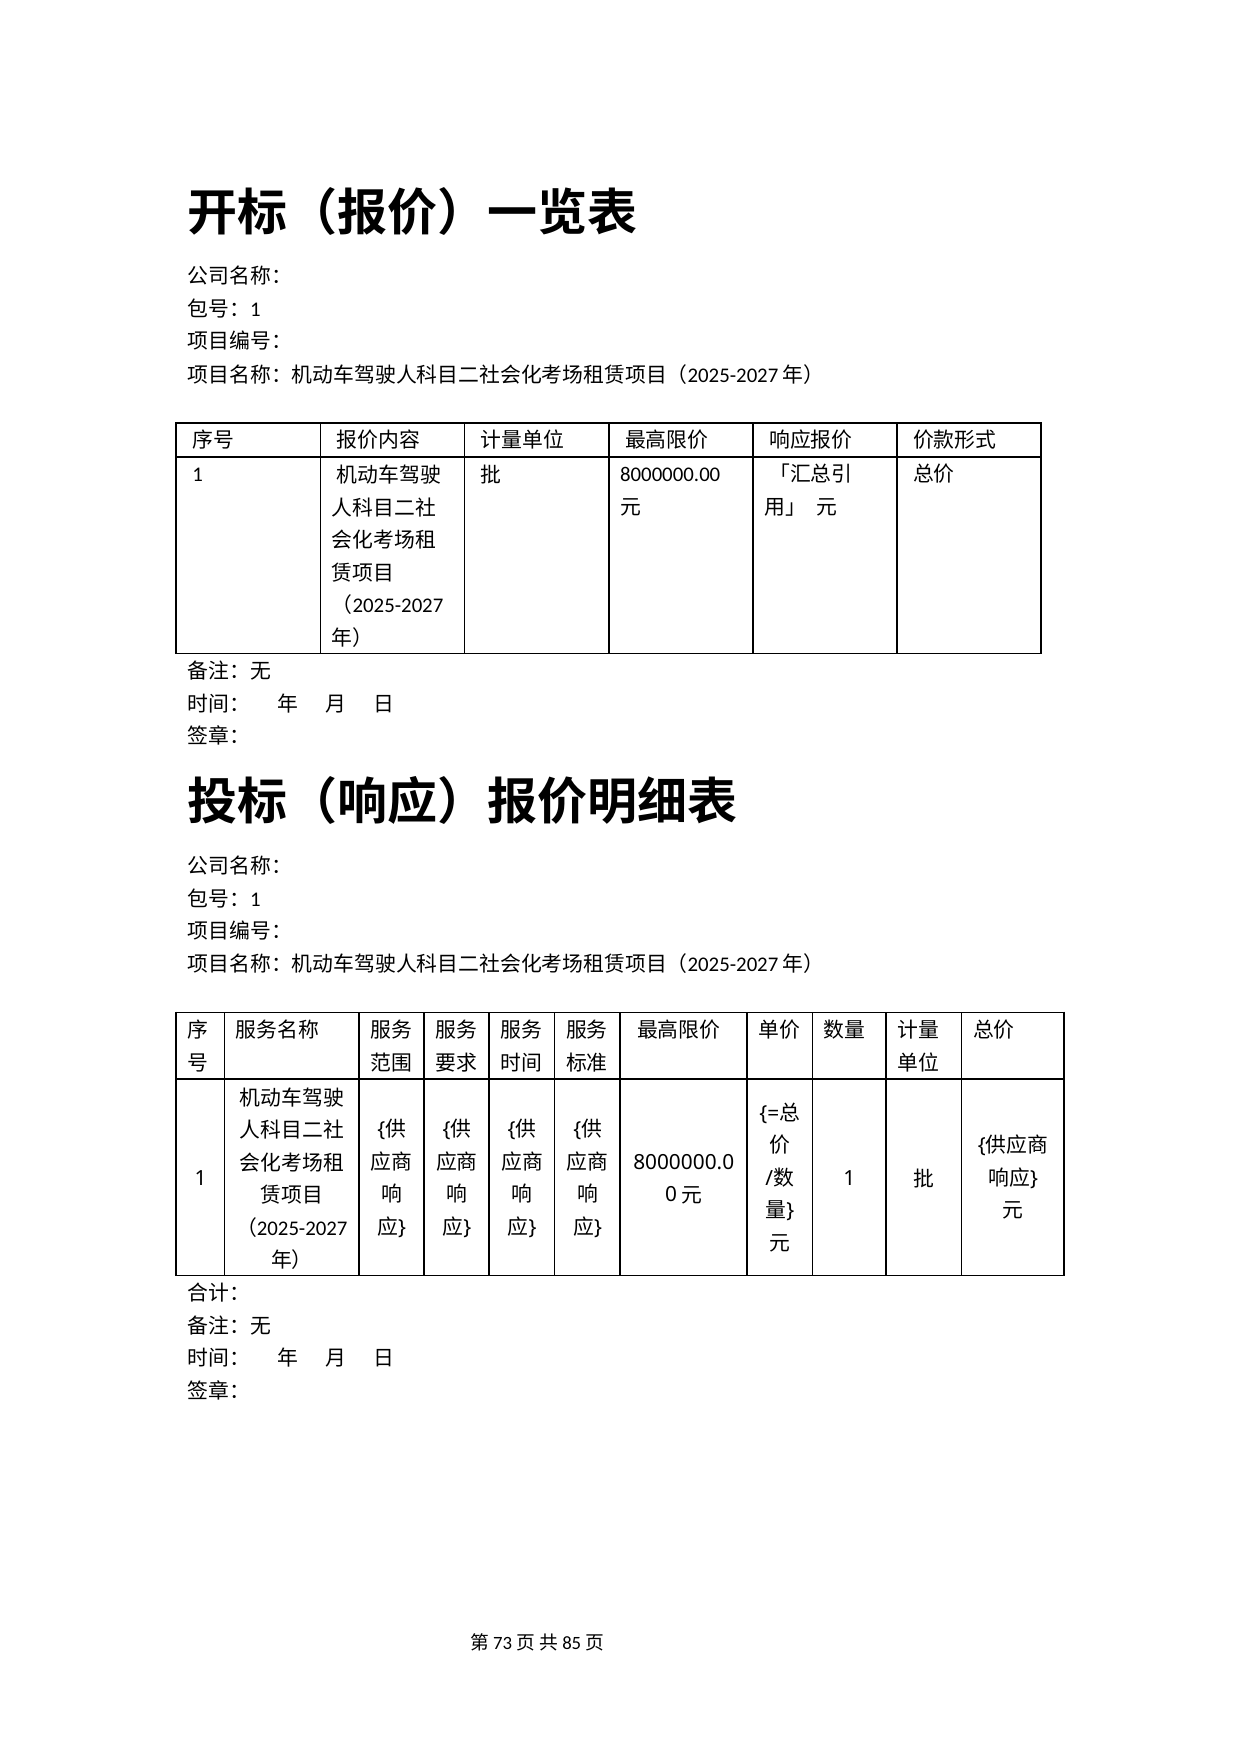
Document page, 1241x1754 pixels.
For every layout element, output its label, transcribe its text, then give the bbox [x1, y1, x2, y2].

table_cell 批 [887, 1080, 961, 1275]
text 签章： [187, 1374, 1053, 1406]
table_cell 1 [813, 1080, 885, 1275]
text 公司名称： [187, 849, 1053, 882]
table_cell {供应商响应} [555, 1080, 619, 1275]
text 投标（响应）报价明细表 [187, 752, 1053, 849]
table_header 服务范围 [360, 1013, 423, 1078]
text 包号：1 [187, 292, 1053, 324]
text 项目编号： [187, 914, 1053, 947]
table_header 计量单位 [887, 1013, 961, 1078]
table_header 最高限价 [621, 1013, 746, 1078]
table_header 服务要求 [425, 1013, 488, 1078]
table_cell {供应商响应} [360, 1080, 423, 1275]
table_header 服务时间 [490, 1013, 554, 1078]
table_header 最高限价 [610, 424, 752, 456]
table_cell 1 [177, 458, 320, 653]
table_cell {=总价/数量} 元 [748, 1080, 812, 1275]
text 签章： [187, 719, 1053, 752]
table_header 服务标准 [555, 1013, 619, 1078]
text 公司名称： [187, 259, 1053, 292]
text 时间： 年 月 日 [187, 687, 1053, 719]
text 开标（报价）一览表 [187, 162, 1053, 259]
table_cell {供应商响应} [490, 1080, 554, 1275]
table_header 服务名称 [225, 1013, 358, 1078]
text 合计： [187, 1276, 1053, 1309]
table_cell 机动车驾驶人科目二社会化考场租赁项目（2025-2027年） [321, 458, 464, 653]
table_header 总价 [962, 1013, 1063, 1078]
text 时间： 年 月 日 [187, 1341, 1053, 1374]
table_header 响应报价 [754, 424, 896, 456]
text 项目名称：机动车驾驶人科目二社会化考场租赁项目（2025-2027年） [187, 947, 1053, 979]
table_cell {供应商响应} 元 [962, 1080, 1063, 1275]
text 项目名称：机动车驾驶人科目二社会化考场租赁项目（2025-2027年） [187, 357, 1053, 389]
text 包号：1 [187, 882, 1053, 914]
text 备注：无 [187, 1309, 1053, 1341]
table_header 价款形式 [898, 424, 1040, 456]
text 备注：无 [187, 654, 1053, 687]
table_header 序号 [177, 424, 320, 456]
table_header 计量单位 [465, 424, 608, 456]
table_cell 批 [465, 458, 608, 653]
table_cell 1 [177, 1080, 224, 1275]
table_cell 「汇总引用」 元 [754, 458, 896, 653]
table_cell 总价 [898, 458, 1040, 653]
table_cell 8000000.00元 [621, 1080, 746, 1275]
table_header 序号 [177, 1013, 224, 1078]
table_cell 机动车驾驶人科目二社会化考场租赁项目（2025-2027年） [225, 1080, 358, 1275]
table_header 数量 [813, 1013, 885, 1078]
table_cell {供应商响应} [425, 1080, 488, 1275]
table_cell 8000000.00 元 [610, 458, 752, 653]
text 项目编号： [187, 324, 1053, 357]
table_header 报价内容 [321, 424, 464, 456]
table_header 单价 [748, 1013, 812, 1078]
